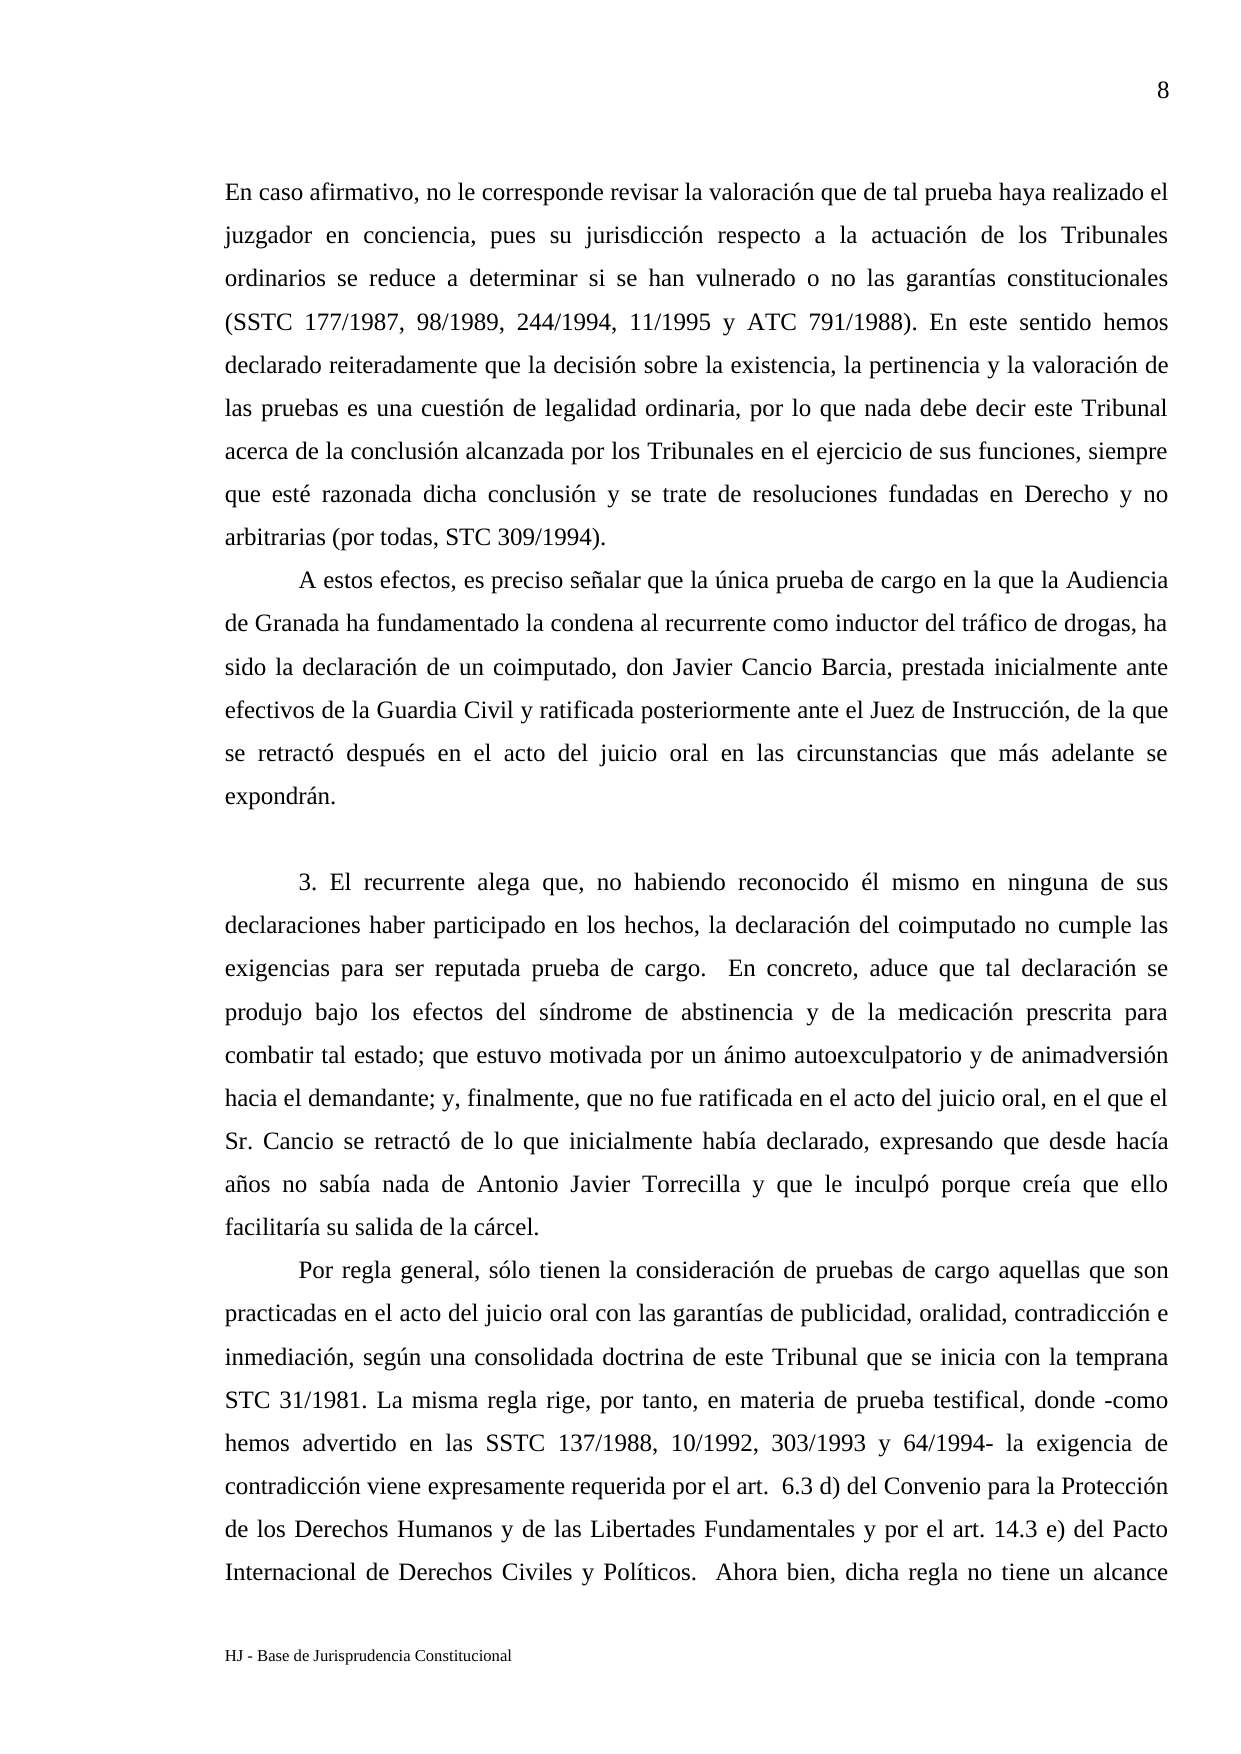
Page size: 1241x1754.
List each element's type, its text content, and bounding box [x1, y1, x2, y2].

text 3. El recurrente alega que, no habiendo reconocido él mismo en ninguna de sus declaraciones haber participado en los hechos, la declaración del coimputado no cumple las exigencias para ser reputada prueba de cargo. En concreto, aduce que tal declaración se produjo bajo los efectos del síndrome de abstinencia y de la medicación prescrita para combatir tal estado; que estuvo motivada por un ánimo autoexculpatorio y de animadversión hacia el demandante; y, finalmente, que no fue ratificada en el acto del juicio oral, en el que el Sr. Cancio se retractó de lo que inicialmente había declarado, expresando que desde hacía años no sabía nada de Antonio Javier Torrecilla y que le inculpó porque creía que ello facilitaría su salida de la cárcel. [224, 867, 1169, 1241]
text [224, 177, 1169, 551]
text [224, 1255, 1169, 1586]
text A estos efectos, es preciso señalar que la única prueba de cargo en la que la Audiencia de Granada ha fundamentado la condena al recurrente como inductor del tráfico de drogas, ha sido la declaración de un coimputado, don Javier Cancio Barcia, prestada inicialmente ante efectivos de la Guardia Civil y ratificada posteriormente ante el Juez de Instrucción, de la que se retractó después en el acto del juicio oral en las circunstancias que más adelante se expondrán. [224, 565, 1169, 810]
